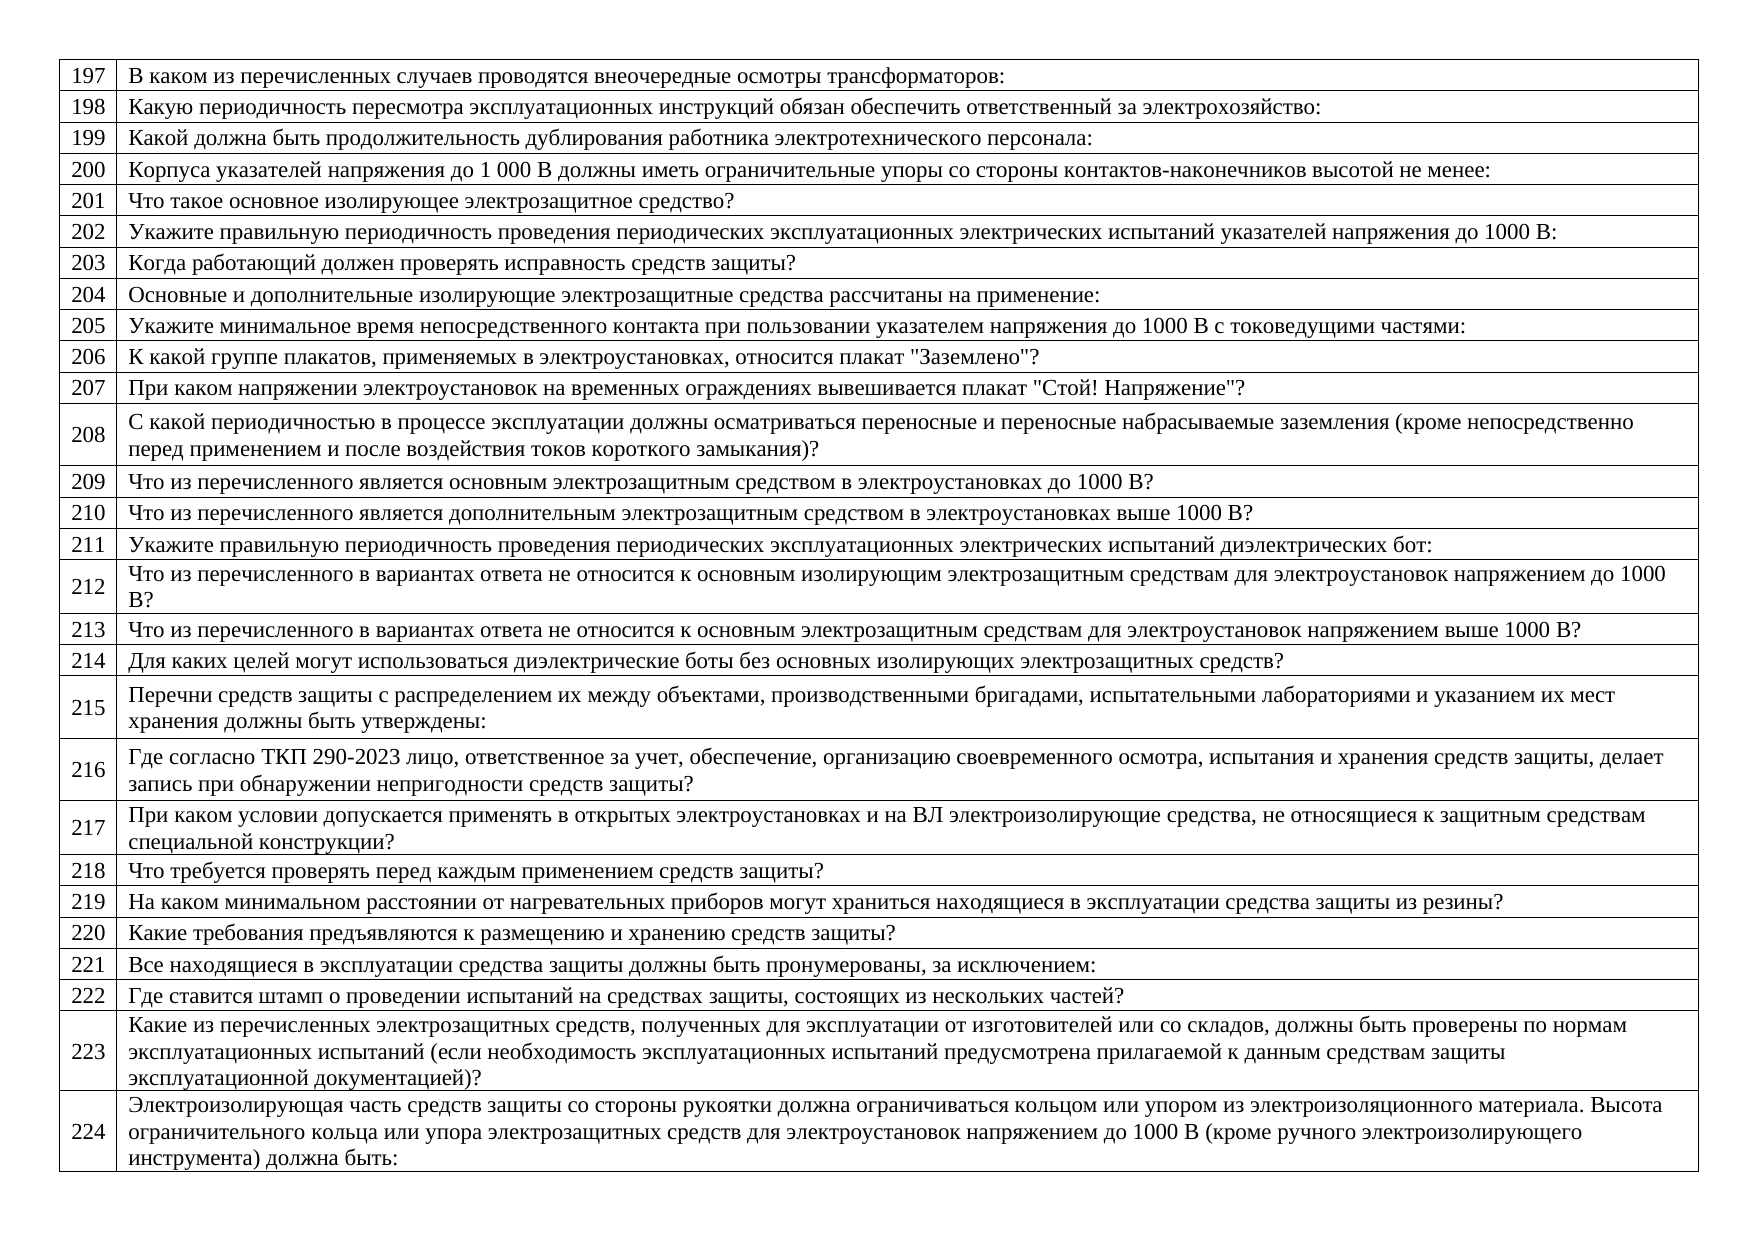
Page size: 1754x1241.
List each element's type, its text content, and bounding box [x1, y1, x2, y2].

table_cell 212 [60, 560, 116, 613]
table_cell 210 [60, 498, 116, 528]
table_cell 218 [60, 855, 116, 885]
table_cell 221 [60, 949, 116, 979]
table_cell Электроизолирующая часть средств защиты со стороны рукоятки должна ограничиваться кольцом или упором из электроизоляционного материала. Высота ограничительного кольца или упора электрозащитных средств для электроустановок напряжением до 1000 В (кроме ручного электроизолирующего инструмента) должна быть: [117, 1091, 1698, 1171]
table_cell Какую периодичность пересмотра эксплуатационных инструкций обязан обеспечить ответственный за электрохозяйство: [117, 91, 1698, 122]
table_cell При каком напряжении электроустановок на временных ограждениях вывешивается плакат "Стой! Напряжение"? [117, 373, 1698, 403]
table_cell 203 [60, 248, 116, 278]
table_cell Что требуется проверять перед каждым применением средств защиты? [117, 855, 1698, 885]
table_cell Какие требования предъявляются к размещению и хранению средств защиты? [117, 918, 1698, 948]
table_cell Какой должна быть продолжительность дублирования работника электротехнического персонала: [117, 123, 1698, 153]
table_cell Что из перечисленного является основным электрозащитным средством в электроустановках до 1000 В? [117, 466, 1698, 497]
table_cell 216 [60, 739, 116, 800]
table_cell 220 [60, 918, 116, 948]
table_cell Что из перечисленного в вариантах ответа не относится к основным изолирующим электрозащитным средствам для электроустановок напряжением до 1000 В? [117, 560, 1698, 613]
table_cell Что из перечисленного в вариантах ответа не относится к основным электрозащитным средствам для электроустановок напряжением выше 1000 В? [117, 614, 1698, 644]
table_cell 208 [60, 404, 116, 465]
table_cell Укажите правильную периодичность проведения периодических эксплуатационных электрических испытаний указателей напряжения до 1000 В: [117, 216, 1698, 247]
table_cell Что из перечисленного является дополнительным электрозащитным средством в электроустановках выше 1000 В? [117, 498, 1698, 528]
table_cell 222 [60, 980, 116, 1010]
table_cell Все находящиеся в эксплуатации средства защиты должны быть пронумерованы, за исключением: [117, 949, 1698, 979]
table_cell 197 [60, 60, 116, 90]
table_cell 199 [60, 123, 116, 153]
table_cell Для каких целей могут использоваться диэлектрические боты без основных изолирующих электрозащитных средств? [117, 645, 1698, 675]
table_cell Какие из перечисленных электрозащитных средств, полученных для эксплуатации от изготовителей или со складов, должны быть проверены по нормам эксплуатационных испытаний (если необходимость эксплуатационных испытаний предусмотрена прилагаемой к данным средствам защиты эксплуатационной документацией)? [117, 1011, 1698, 1090]
table_cell На каком минимальном расстоянии от нагревательных приборов могут храниться находящиеся в эксплуатации средства защиты из резины? [117, 886, 1698, 917]
table_cell В каком из перечисленных случаев проводятся внеочередные осмотры трансформаторов: [117, 60, 1698, 90]
table_cell 201 [60, 185, 116, 215]
table_cell 207 [60, 373, 116, 403]
table_cell 204 [60, 279, 116, 309]
table_cell Где ставится штамп о проведении испытаний на средствах защиты, состоящих из нескольких частей? [117, 980, 1698, 1010]
table_cell Перечни средств защиты с распределением их между объектами, производственными бригадами, испытательными лабораториями и указанием их мест хранения должны быть утверждены: [117, 676, 1698, 738]
table_cell Где согласно ТКП 290-2023 лицо, ответственное за учет, обеспечение, организацию своевременного осмотра, испытания и хранения средств защиты, делает запись при обнаружении непригодности средств защиты? [117, 739, 1698, 800]
table_cell С какой периодичностью в процессе эксплуатации должны осматриваться переносные и переносные набрасываемые заземления (кроме непосредственно перед применением и после воздействия токов короткого замыкания)? [117, 404, 1698, 465]
table_cell 219 [60, 886, 116, 917]
table_cell 206 [60, 341, 116, 372]
table_cell Укажите правильную периодичность проведения периодических эксплуатационных электрических испытаний диэлектрических бот: [117, 529, 1698, 559]
table_cell 211 [60, 529, 116, 559]
table_cell 200 [60, 154, 116, 184]
table_cell К какой группе плакатов, применяемых в электроустановках, относится плакат "Заземлено"? [117, 341, 1698, 372]
table_cell 198 [60, 91, 116, 122]
table_cell 214 [60, 645, 116, 675]
table_cell 217 [60, 801, 116, 854]
table_cell 205 [60, 310, 116, 340]
table_cell Основные и дополнительные изолирующие электрозащитные средства рассчитаны на применение: [117, 279, 1698, 309]
table_cell 213 [60, 614, 116, 644]
table_cell При каком условии допускается применять в открытых электроустановках и на ВЛ электроизолирующие средства, не относящиеся к защитным средствам специальной конструкции? [117, 801, 1698, 854]
table_cell Когда работающий должен проверять исправность средств защиты? [117, 248, 1698, 278]
table_cell 209 [60, 466, 116, 497]
table_cell 202 [60, 216, 116, 247]
table_cell Укажите минимальное время непосредственного контакта при пользовании указателем напряжения до 1000 В с токоведущими частями: [117, 310, 1698, 340]
table_cell 223 [60, 1011, 116, 1090]
table_cell Что такое основное изолирующее электрозащитное средство? [117, 185, 1698, 215]
table_cell 215 [60, 676, 116, 738]
table_cell Корпуса указателей напряжения до 1 000 В должны иметь ограничительные упоры со стороны контактов-наконечников высотой не менее: [117, 154, 1698, 184]
table_cell 224 [60, 1091, 116, 1171]
